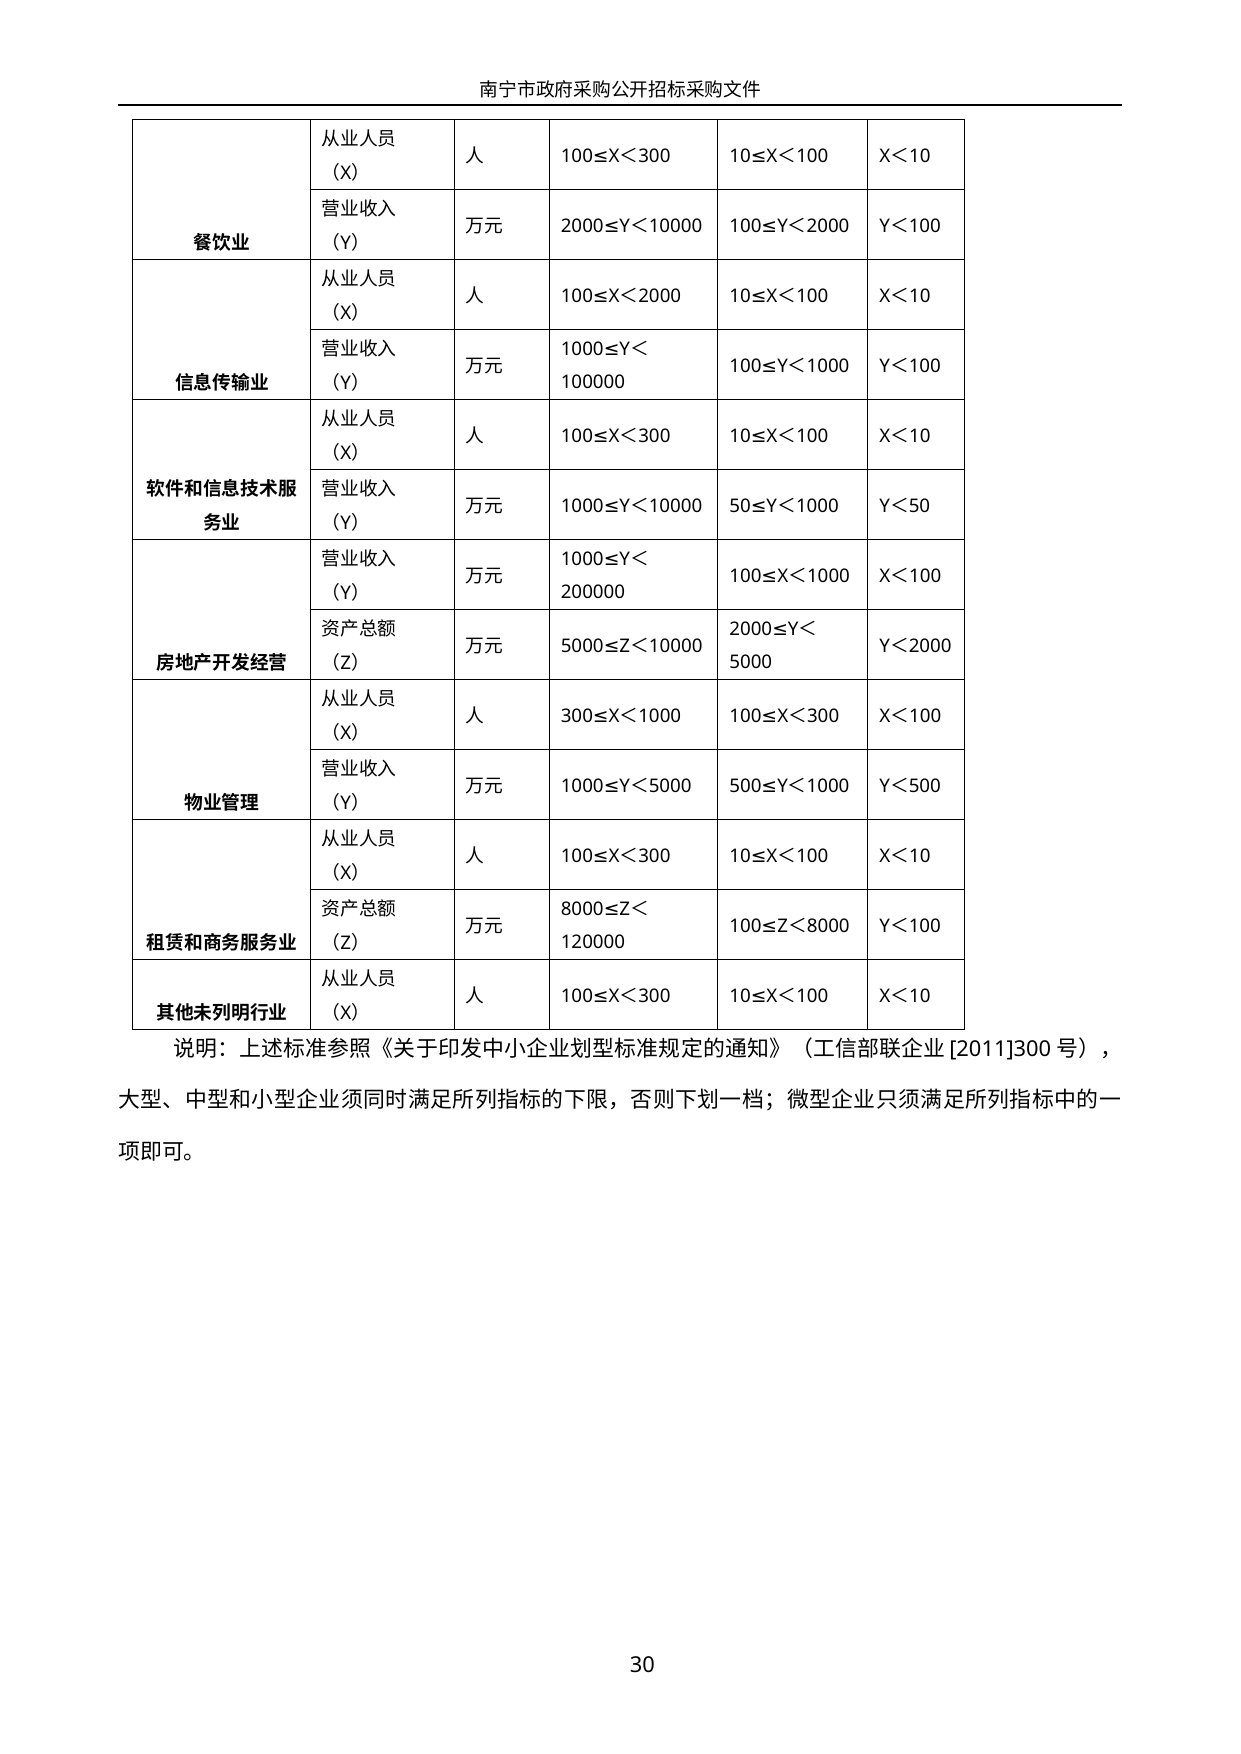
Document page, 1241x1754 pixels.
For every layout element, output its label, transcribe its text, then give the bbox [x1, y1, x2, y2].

table_cell 10≤X＜100 [718, 260, 867, 328]
table_cell 营业收入（Y） [311, 470, 454, 538]
table_cell 1000≤Y＜200000 [550, 540, 717, 608]
table_cell 从业人员（X） [311, 680, 454, 748]
table_cell 100≤Y＜2000 [718, 190, 867, 258]
table_cell Y＜100 [868, 890, 964, 958]
table_cell 10≤X＜100 [718, 400, 867, 468]
table_cell 人 [455, 960, 549, 1028]
table_cell 1000≤Y＜10000 [550, 470, 717, 538]
table_cell 2000≤Y＜10000 [550, 190, 717, 258]
table_cell 营业收入（Y） [311, 540, 454, 608]
table_cell 租赁和商务服务业 [133, 820, 310, 958]
table_cell 10≤X＜100 [718, 820, 867, 888]
table_cell 物业管理 [133, 680, 310, 818]
table_cell 万元 [455, 540, 549, 608]
table_cell 人 [455, 400, 549, 468]
table_cell 万元 [455, 330, 549, 398]
table_cell 万元 [455, 750, 549, 818]
table_cell 万元 [455, 890, 549, 958]
table_cell Y＜50 [868, 470, 964, 538]
table_cell 万元 [455, 470, 549, 538]
table_cell 资产总额（Z） [311, 610, 454, 678]
table_cell 从业人员（X） [311, 400, 454, 468]
table_cell 10≤X＜100 [718, 960, 867, 1028]
table_cell 100≤Y＜1000 [718, 330, 867, 398]
table_cell X＜10 [868, 960, 964, 1028]
table_cell 100≤X＜300 [550, 820, 717, 888]
table_cell 10≤X＜100 [718, 120, 867, 188]
table_cell X＜100 [868, 540, 964, 608]
table_cell 万元 [455, 610, 549, 678]
table_cell 100≤Z＜8000 [718, 890, 867, 958]
table_cell 5000≤Z＜10000 [550, 610, 717, 678]
text 说明：上述标准参照《关于印发中小企业划型标准规定的通知》（工信部联企业[2011]300号），大型、中型和小型企业须同时满足所列指标的下限，否则下划一档；微型企业只须满足所列指标中的一项即可。 [118, 1029, 1122, 1167]
table_cell 营业收入（Y） [311, 750, 454, 818]
table_cell Y＜100 [868, 190, 964, 258]
table_cell 100≤X＜2000 [550, 260, 717, 328]
table_cell 100≤X＜1000 [718, 540, 867, 608]
table_cell 人 [455, 680, 549, 748]
table_cell X＜10 [868, 820, 964, 888]
table_cell 100≤X＜300 [718, 680, 867, 748]
table_cell 万元 [455, 190, 549, 258]
table_cell 100≤X＜300 [550, 400, 717, 468]
table_cell 从业人员（X） [311, 820, 454, 888]
table_cell 8000≤Z＜120000 [550, 890, 717, 958]
table_cell X＜10 [868, 260, 964, 328]
table_cell 营业收入（Y） [311, 190, 454, 258]
table_cell 房地产开发经营 [133, 540, 310, 678]
table_cell 软件和信息技术服务业 [133, 400, 310, 538]
table_cell Y＜2000 [868, 610, 964, 678]
table_cell 从业人员（X） [311, 960, 454, 1028]
table_cell Y＜100 [868, 330, 964, 398]
table_cell Y＜500 [868, 750, 964, 818]
table_cell 信息传输业 [133, 260, 310, 398]
table_cell 人 [455, 120, 549, 188]
table_cell 资产总额（Z） [311, 890, 454, 958]
table_cell 50≤Y＜1000 [718, 470, 867, 538]
table_cell 从业人员（X） [311, 260, 454, 328]
table_cell 1000≤Y＜100000 [550, 330, 717, 398]
table_cell X＜10 [868, 120, 964, 188]
table_cell 餐饮业 [133, 120, 310, 258]
table_cell X＜10 [868, 400, 964, 468]
table_cell 1000≤Y＜5000 [550, 750, 717, 818]
table_cell 人 [455, 260, 549, 328]
table_cell 500≤Y＜1000 [718, 750, 867, 818]
table_cell 人 [455, 820, 549, 888]
table_cell 2000≤Y＜5000 [718, 610, 867, 678]
table_cell 100≤X＜300 [550, 960, 717, 1028]
table_cell X＜100 [868, 680, 964, 748]
table_cell 300≤X＜1000 [550, 680, 717, 748]
table_cell 营业收入（Y） [311, 330, 454, 398]
table_cell 其他未列明行业 [133, 960, 310, 1028]
table_cell 从业人员（X） [311, 120, 454, 188]
table_cell 100≤X＜300 [550, 120, 717, 188]
